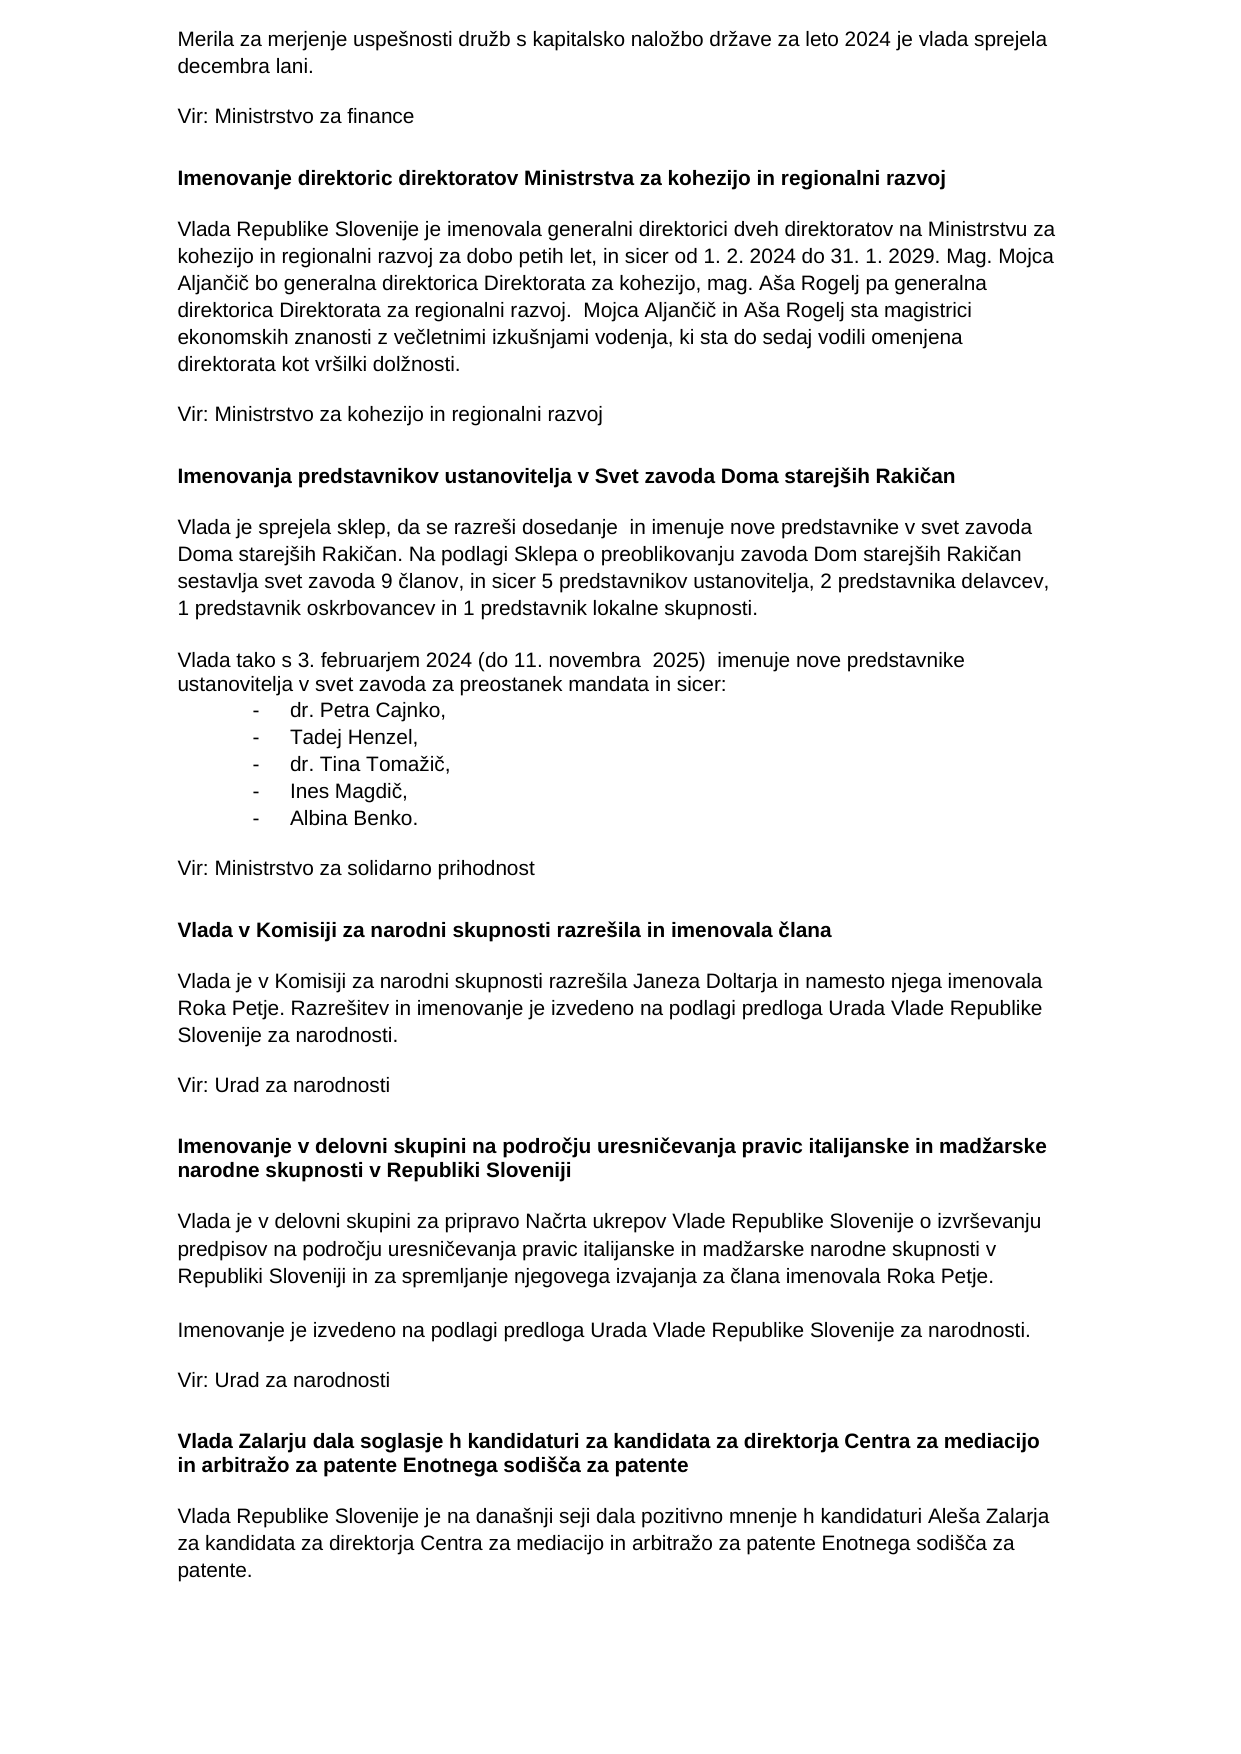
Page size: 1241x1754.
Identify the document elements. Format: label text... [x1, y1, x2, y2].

list Ines Magdič, [252, 777, 1063, 804]
list Albina Benko. [252, 804, 1063, 831]
text Vlada tako s 3. februarjem 2024 (do 11. novembra 2025) imenuje nove predstavnike ustanovitelja v svet zavoda za preostanek mandata in sicer: [177, 648, 1063, 696]
text Vir: Ministrstvo za finance [177, 104, 1063, 128]
text Vlada je sprejela sklep, da se razreši dosedanje in imenuje nove predstavnike v svet zavoda Doma starejših Rakičan. Na podlagi Sklepa o preoblikovanju zavoda Dom starejših Rakičan sestavlja svet zavoda 9 članov, in sicer 5 predstavnikov ustanovitelja, 2 predstavnika delavcev, 1 predstavnik oskrbovancev in 1 predstavnik lokalne skupnosti. [177, 512, 1063, 621]
text Merila za merjenje uspešnosti družb s kapitalsko naložbo države za leto 2024 je vlada sprejela decembra lani. [177, 25, 1063, 79]
text Vlada je v delovni skupini za pripravo Načrta ukrepov Vlade Republike Slovenije o izvrševanju predpisov na področju uresničevanja pravic italijanske in madžarske narodne skupnosti v Republiki Sloveniji in za spremljanje njegovega izvajanja za člana imenovala Roka Petje. [177, 1207, 1063, 1288]
text Vir: Urad za narodnosti [177, 1073, 1063, 1097]
subtitle Imenovanje v delovni skupini na področju uresničevanja pravic italijanske in madžarske narodne skupnosti v Republiki Sloveniji [177, 1134, 1063, 1182]
list dr. Petra Cajnko, [252, 696, 1063, 723]
list dr. Tina Tomažič, [252, 750, 1063, 777]
text Vir: Ministrstvo za solidarno prihodnost [177, 856, 1063, 880]
text Vlada Republike Slovenije je na današnji seji dala pozitivno mnenje h kandidaturi Aleša Zalarja za kandidata za direktorja Centra za mediacijo in arbitražo za patente Enotnega sodišča za patente. [177, 1502, 1063, 1583]
subtitle Imenovanje direktoric direktoratov Ministrstva za kohezijo in regionalni razvoj [177, 166, 1063, 189]
text Vlada Republike Slovenije je imenovala generalni direktorici dveh direktoratov na Ministrstvu za kohezijo in regionalni razvoj za dobo petih let, in sicer od 1. 2. 2024 do 31. 1. 2029. Mag. Mojca Aljančič bo generalna direktorica Direktorata za kohezijo, mag. Aša Rogelj pa generalna direktorica Direktorata za regionalni razvoj. Mojca Aljančič in Aša Rogelj sta magistrici ekonomskih znanosti z večletnimi izkušnjami vodenja, ki sta do sedaj vodili omenjena direktorata kot vršilki dolžnosti. [177, 214, 1063, 377]
list Tadej Henzel, [252, 723, 1063, 750]
text Vlada je v Komisiji za narodni skupnosti razrešila Janeza Doltarja in namesto njega imenovala Roka Petje. Razrešitev in imenovanje je izvedeno na podlagi predloga Urada Vlade Republike Slovenije za narodnosti. [177, 967, 1063, 1048]
subtitle Imenovanja predstavnikov ustanovitelja v Svet zavoda Doma starejših Rakičan [177, 463, 1063, 487]
text Vir: Ministrstvo za kohezijo in regionalni razvoj [177, 402, 1063, 426]
subtitle Vlada v Komisiji za narodni skupnosti razrešila in imenovala člana [177, 918, 1063, 942]
text Vir: Urad za narodnosti [177, 1368, 1063, 1392]
text Imenovanje je izvedeno na podlagi predloga Urada Vlade Republike Slovenije za narodnosti. [177, 1316, 1063, 1343]
subtitle Vlada Zalarju dala soglasje h kandidaturi za kandidata za direktorja Centra za mediacijo in arbitražo za patente Enotnega sodišča za patente [177, 1429, 1063, 1477]
